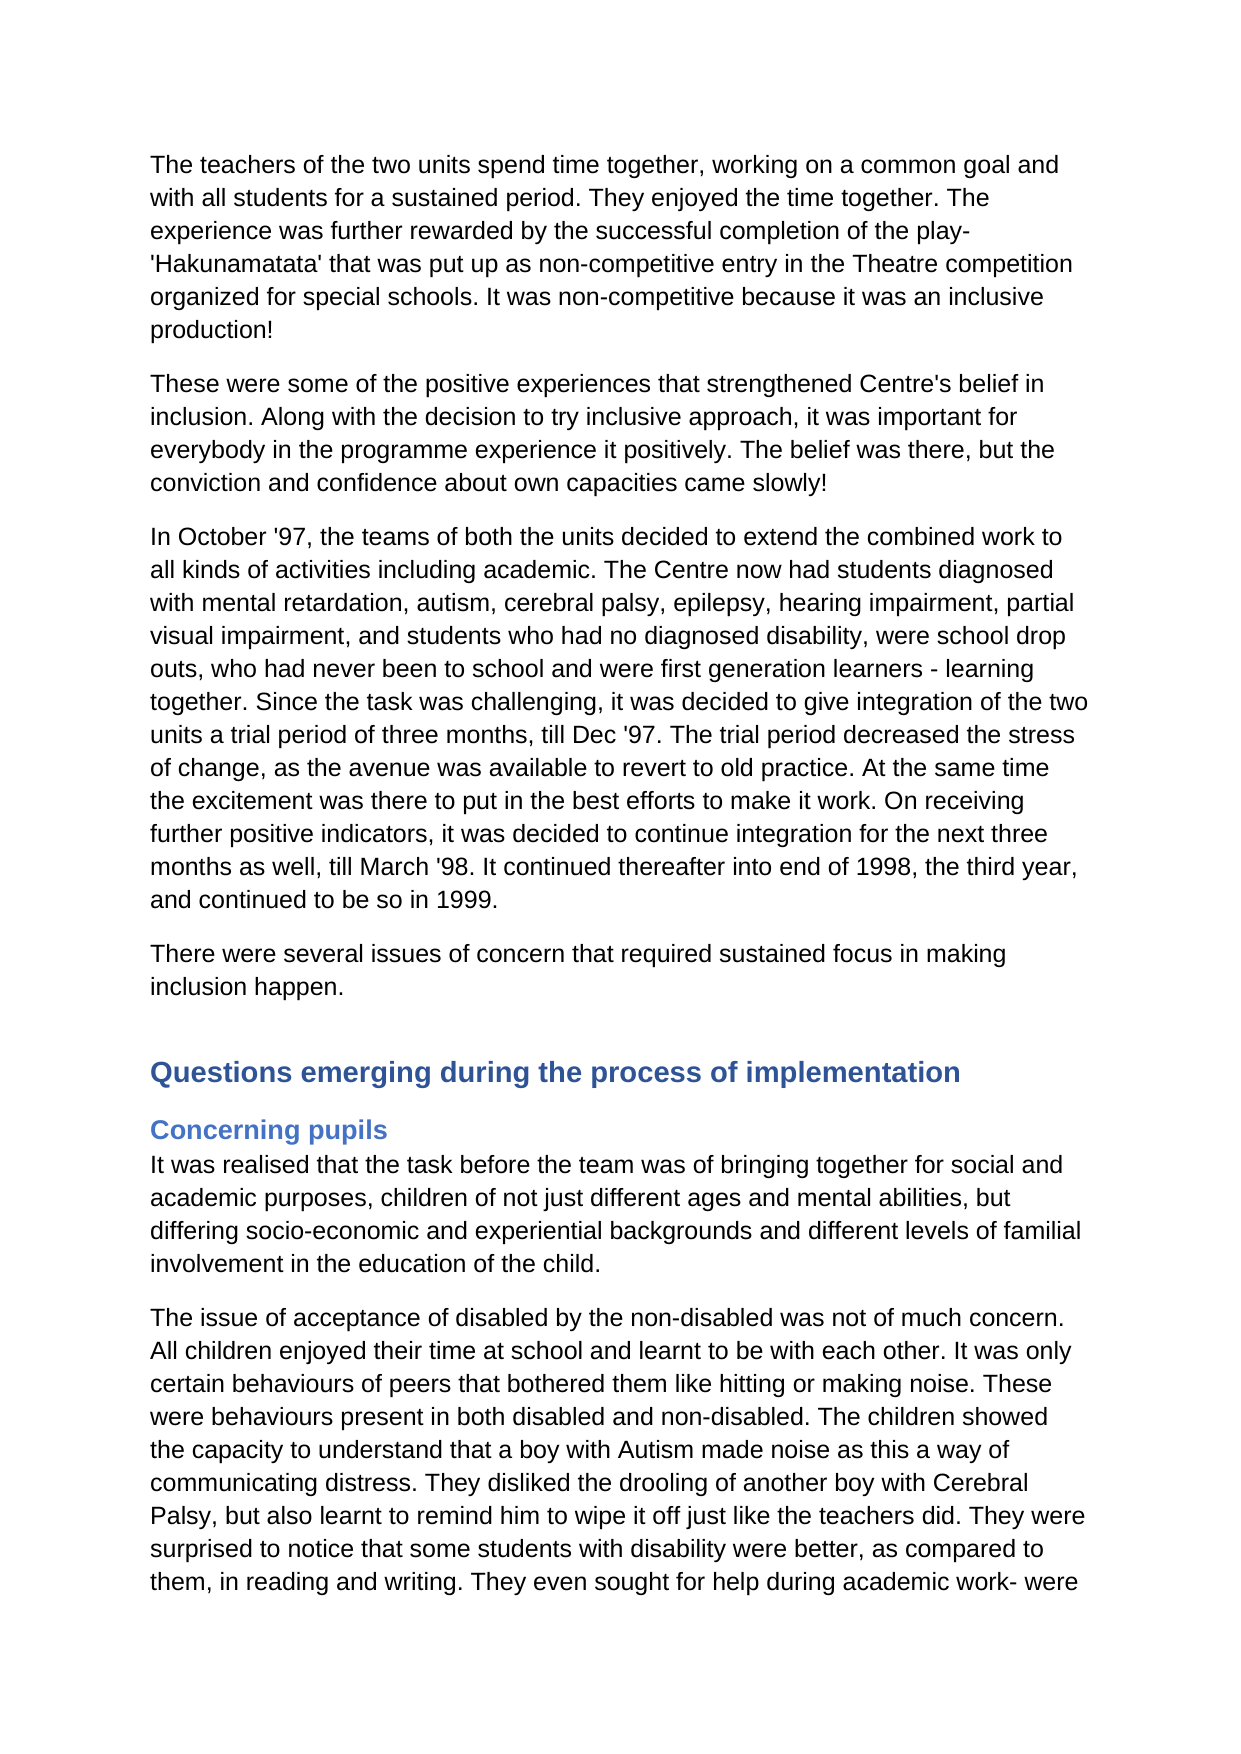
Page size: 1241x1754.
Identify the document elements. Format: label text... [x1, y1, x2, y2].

text The teachers of the two units spend time together, working on a common goal and with all students for a sustained period. They enjoyed the time together. The experience was further rewarded by the successful completion of the play- 'Hakunamatata' that was put up as non-competitive entry in the Theatre competition organized for special schools. It was non-competitive because it was an inclusive production! [150, 150, 1090, 344]
text These were some of the positive experiences that strengthened Centre's belief in inclusion. Along with the decision to try inclusive approach, it was important for everybody in the programme experience it positively. The belief was there, but the conviction and confidence about own capacities came slowly! [150, 369, 1090, 497]
text In October '97, the teams of both the units decided to extend the combined work to all kinds of activities including academic. The Centre now had students diagnosed with mental retardation, autism, cerebral palsy, epilepsy, hearing impairment, partial visual impairment, and students who had no diagnosed disability, were school drop outs, who had never been to school and were first generation learners - learning together. Since the task was challenging, it was decided to give integration of the two units a trial period of three months, till Dec '97. The trial period decreased the stress of change, as the avenue was available to revert to old practice. At the same time the excitement was there to put in the best efforts to make it work. On receiving further positive indicators, it was decided to continue integration for the next three months as well, till March '98. It continued thereafter into end of 1998, the third year, and continued to be so in 1999. [150, 522, 1090, 914]
subtitle Questions emerging during the process of implementation [150, 1055, 1090, 1088]
text There were several issues of concern that required sustained focus in making inclusion happen. [150, 939, 1090, 1001]
subtitle Concerning pupils [150, 1114, 1090, 1146]
text It was realised that the task before the team was of bringing together for social and academic purposes, children of not just different ages and mental abilities, but differing socio-economic and experiential backgrounds and different levels of familial involvement in the education of the child. [150, 1150, 1090, 1278]
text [150, 1303, 1090, 1596]
